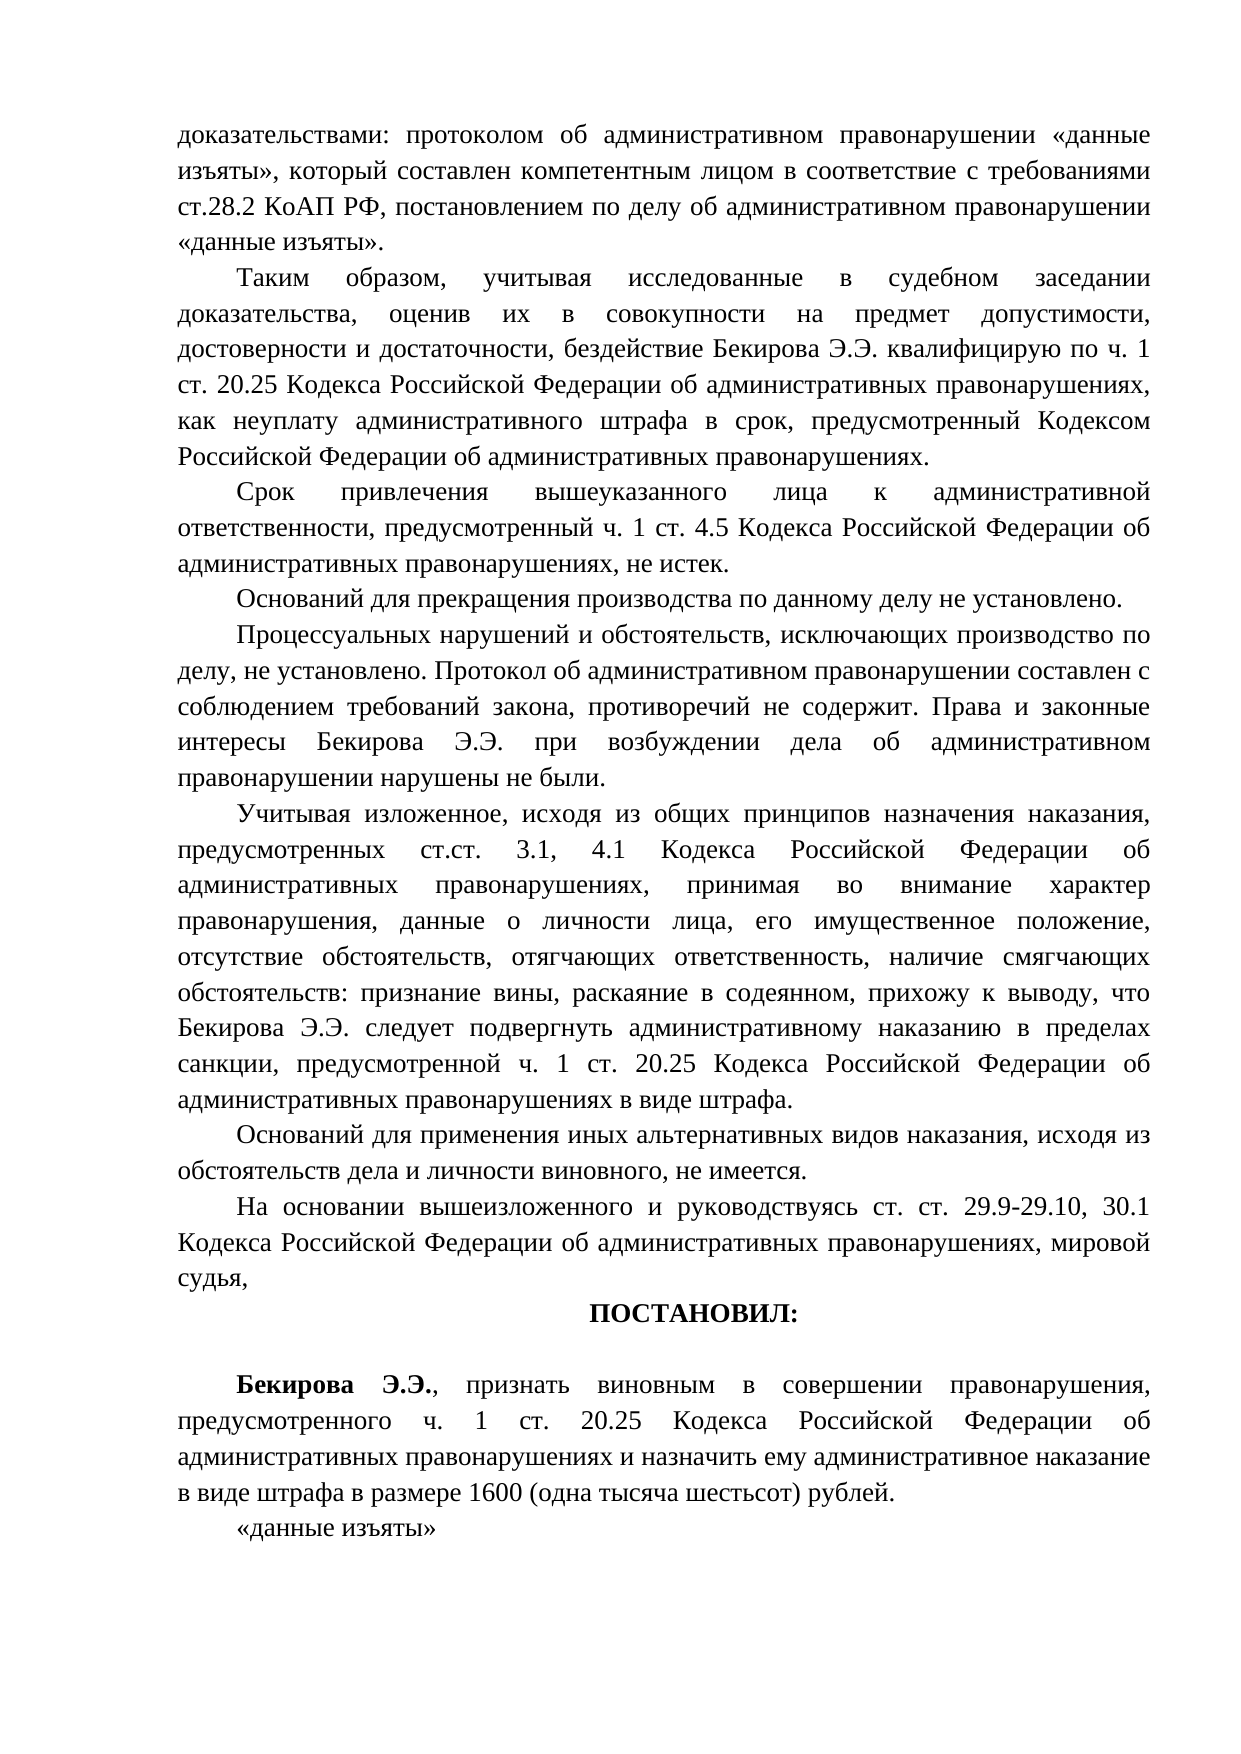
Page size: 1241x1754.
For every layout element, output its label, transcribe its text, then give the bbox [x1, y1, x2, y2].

text Учитывая изложенное, исходя из общих принципов назначения наказания, предусмотренных ст.ст. 3.1, 4.1 Кодекса Российской Федерации об административных правонарушениях, принимая во внимание характер правонарушения, данные о личности лица, его имущественное положение, отсутствие обстоятельств, отягчающих ответственность, наличие смягчающих обстоятельств: признание вины, раскаяние в содеянном, прихожу к выводу, что Бекирова Э.Э. следует подвергнуть административному наказанию в пределах санкции, предусмотренной ч. 1 ст. 20.25 Кодекса Российской Федерации об административных правонарушениях в виде штрафа. [177, 797, 1152, 1114]
text Бекирова Э.Э., признать виновным в совершении правонарушения, предусмотренного ч. 1 ст. 20.25 Кодекса Российской Федерации об административных правонарушениях и назначить ему административное наказание в виде штрафа в размере 1600 (одна тысяча шестьсот) рублей. [177, 1369, 1152, 1507]
text Оснований для применения иных альтернативных видов наказания, исходя из обстоятельств дела и личности виновного, не имеется. [177, 1118, 1152, 1185]
text Оснований для прекращения производства по данному делу не установлено. [177, 583, 1152, 614]
text Таким образом, учитывая исследованные в судебном заседании доказательства, оценив их в совокупности на предмет допустимости, достоверности и достаточности, бездействие Бекирова Э.Э. квалифицирую по ч. 1 ст. 20.25 Кодекса Российской Федерации об административных правонарушениях, как неуплату административного штрафа в срок, предусмотренный Кодексом Российской Федерации об административных правонарушениях. [177, 261, 1152, 471]
text «данные изъяты» [177, 1512, 1152, 1543]
text ПОСТАНОВИЛ: [177, 1297, 1152, 1328]
text Процессуальных нарушений и обстоятельств, исключающих производство по делу, не установлено. Протокол об административном правонарушении составлен с соблюдением требований закона, противоречий не содержит. Права и законные интересы Бекирова Э.Э. при возбуждении дела об административном правонарушении нарушены не были. [177, 618, 1152, 792]
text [177, 118, 1152, 256]
text На основании вышеизложенного и руководствуясь ст. ст. 29.9-29.10, 30.1 Кодекса Российской Федерации об административных правонарушениях, мировой судья, [177, 1190, 1152, 1293]
text Срок привлечения вышеуказанного лица к административной ответственности, предусмотренный ч. 1 ст. 4.5 Кодекса Российской Федерации об административных правонарушениях, не истек. [177, 475, 1152, 578]
